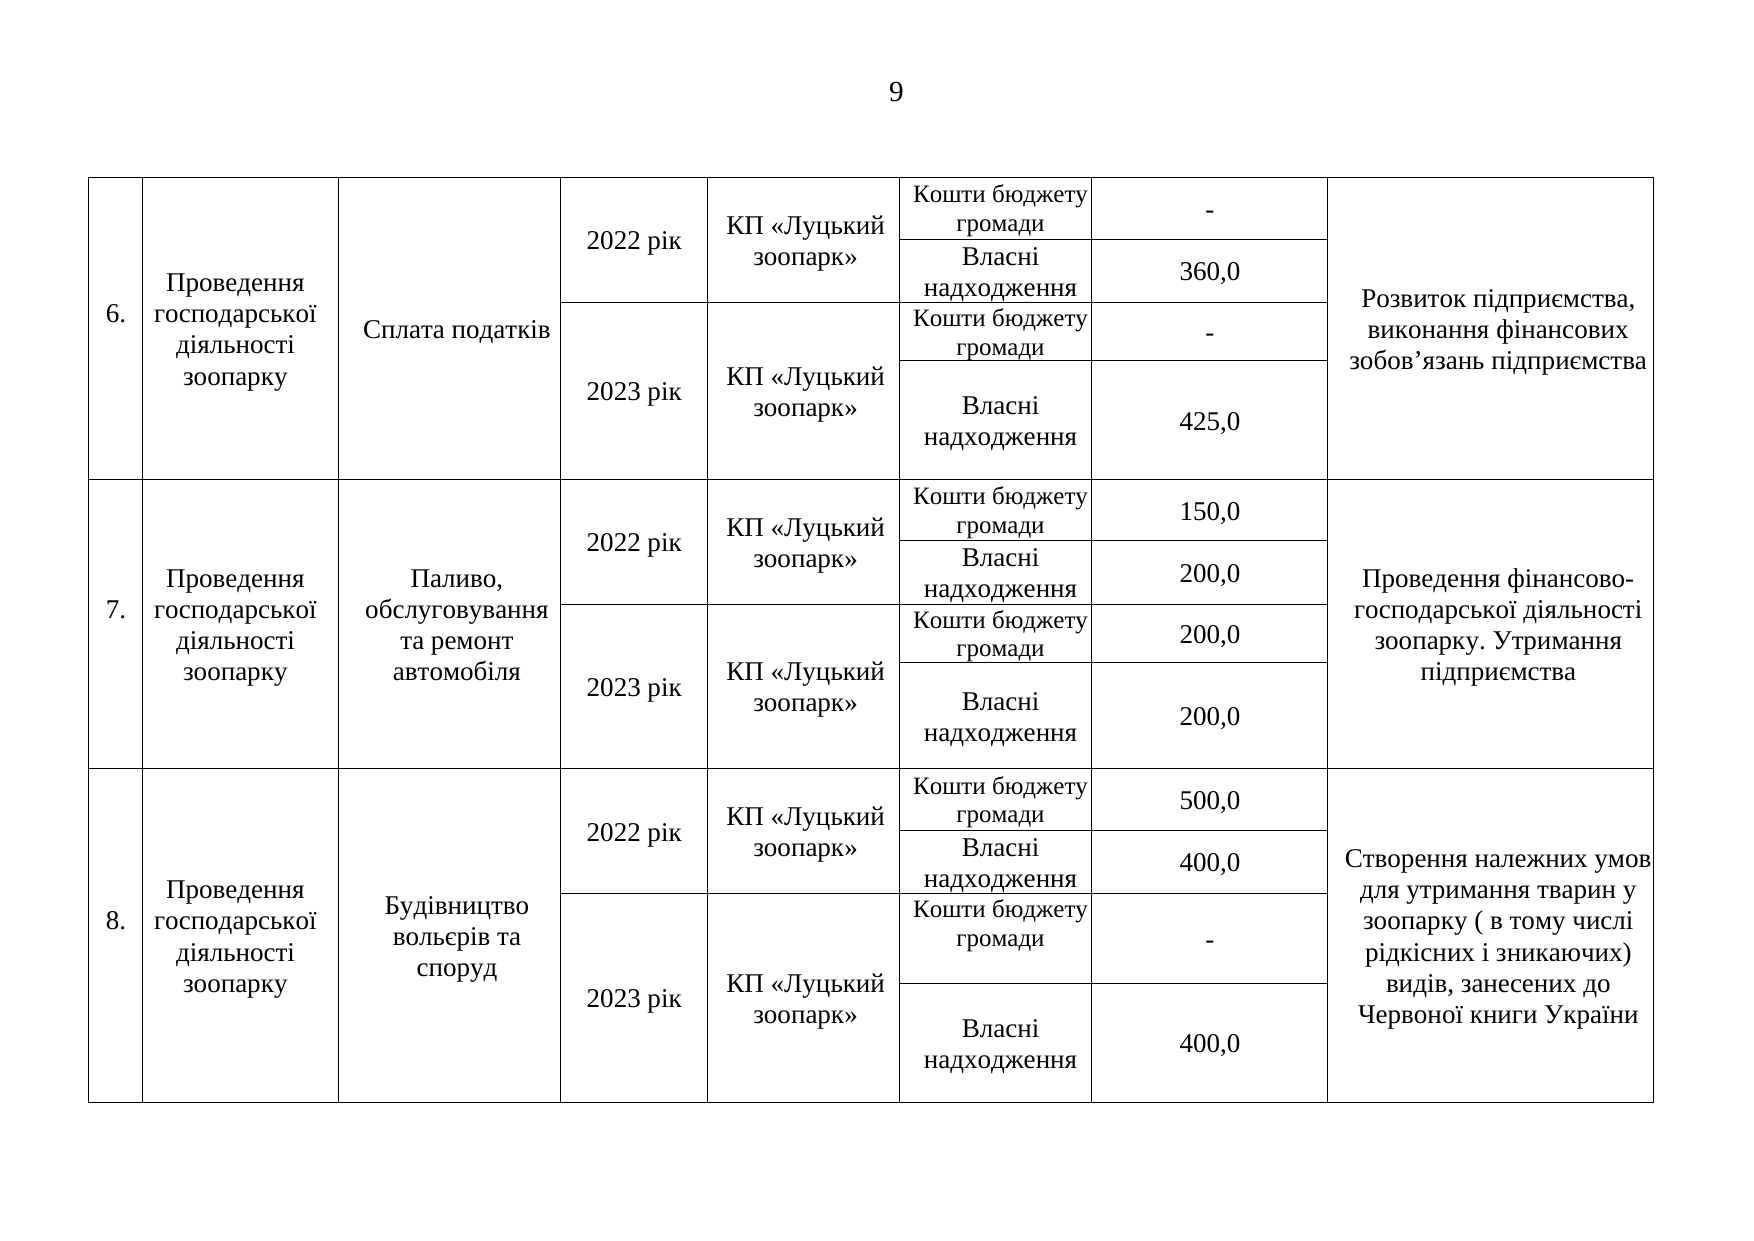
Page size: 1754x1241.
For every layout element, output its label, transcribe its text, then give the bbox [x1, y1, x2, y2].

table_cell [708, 178, 899, 302]
table_cell Власні надходження [900, 663, 1091, 768]
table_cell 400,0 [1092, 984, 1327, 1102]
table_cell 425,0 [1092, 361, 1327, 479]
table_cell Власні надходження [900, 831, 1091, 893]
table_cell - [1092, 303, 1327, 360]
table_cell Проведення фінансово-господарської діяльності зоопарку. Утримання підприємства [1328, 480, 1653, 768]
table_cell Кошти бюджету громади [900, 480, 1091, 540]
table_cell КП «Луцький зоопарк» [708, 769, 899, 893]
table_cell 200,0 [1092, 663, 1327, 768]
table_cell Проведення господарської діяльності зоопарку [143, 480, 338, 768]
table_cell 2022 рік [561, 480, 707, 604]
table_cell Будівництво вольєрів та споруд [339, 769, 560, 1102]
table_cell 150,0 [1092, 480, 1327, 540]
table_cell Власні надходження [900, 541, 1091, 604]
table_cell 2022 рік [561, 769, 707, 893]
table_cell КП «Луцький зоопарк» [708, 480, 899, 604]
table_cell 2022 рік [561, 178, 707, 302]
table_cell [143, 769, 338, 1102]
table_cell 8. [89, 769, 142, 1102]
table_cell Розвиток підприємства, виконання фінансових зобов’язань підприємства [1328, 178, 1653, 479]
table_cell КП «Луцький зоопарк» [708, 303, 899, 479]
table_cell 200,0 [1092, 605, 1327, 662]
table_cell 2023 рік [561, 894, 707, 1102]
table_cell Паливо, обслуговування та ремонт автомобіля [339, 480, 560, 768]
table_cell КП «Луцький зоопарк» [708, 605, 899, 768]
table_cell Кошти бюджету громади [900, 303, 1091, 360]
table_cell 500,0 [1092, 769, 1327, 830]
table_cell - [1092, 178, 1327, 238]
table_cell 2023 рік [561, 605, 707, 768]
table_cell 2023 рік [561, 303, 707, 479]
table_cell Кошти бюджету громади [900, 605, 1091, 662]
table_cell - [1092, 894, 1327, 983]
table_cell Власні надходження [900, 361, 1091, 479]
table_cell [708, 894, 899, 1102]
table_cell 6. [89, 178, 142, 479]
table_cell Сплата податків [339, 178, 560, 479]
table_cell 200,0 [1092, 541, 1327, 604]
table_cell Кошти бюджету громади [900, 769, 1091, 830]
table_cell 360,0 [1092, 240, 1327, 302]
table_cell Власні надходження [900, 984, 1091, 1102]
table_cell Кошти бюджету громади [900, 894, 1091, 983]
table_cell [143, 178, 338, 479]
table_cell Створення належних умов для утримання тварин у зоопарку ( в тому числі рідкісних і зникаючих) видів, занесених до Червоної книги України [1328, 769, 1653, 1102]
table_cell 400,0 [1092, 831, 1327, 893]
table_cell Власні надходження [900, 240, 1091, 302]
table_cell 7. [89, 480, 142, 768]
table_cell Кошти бюджету громади [900, 178, 1091, 238]
